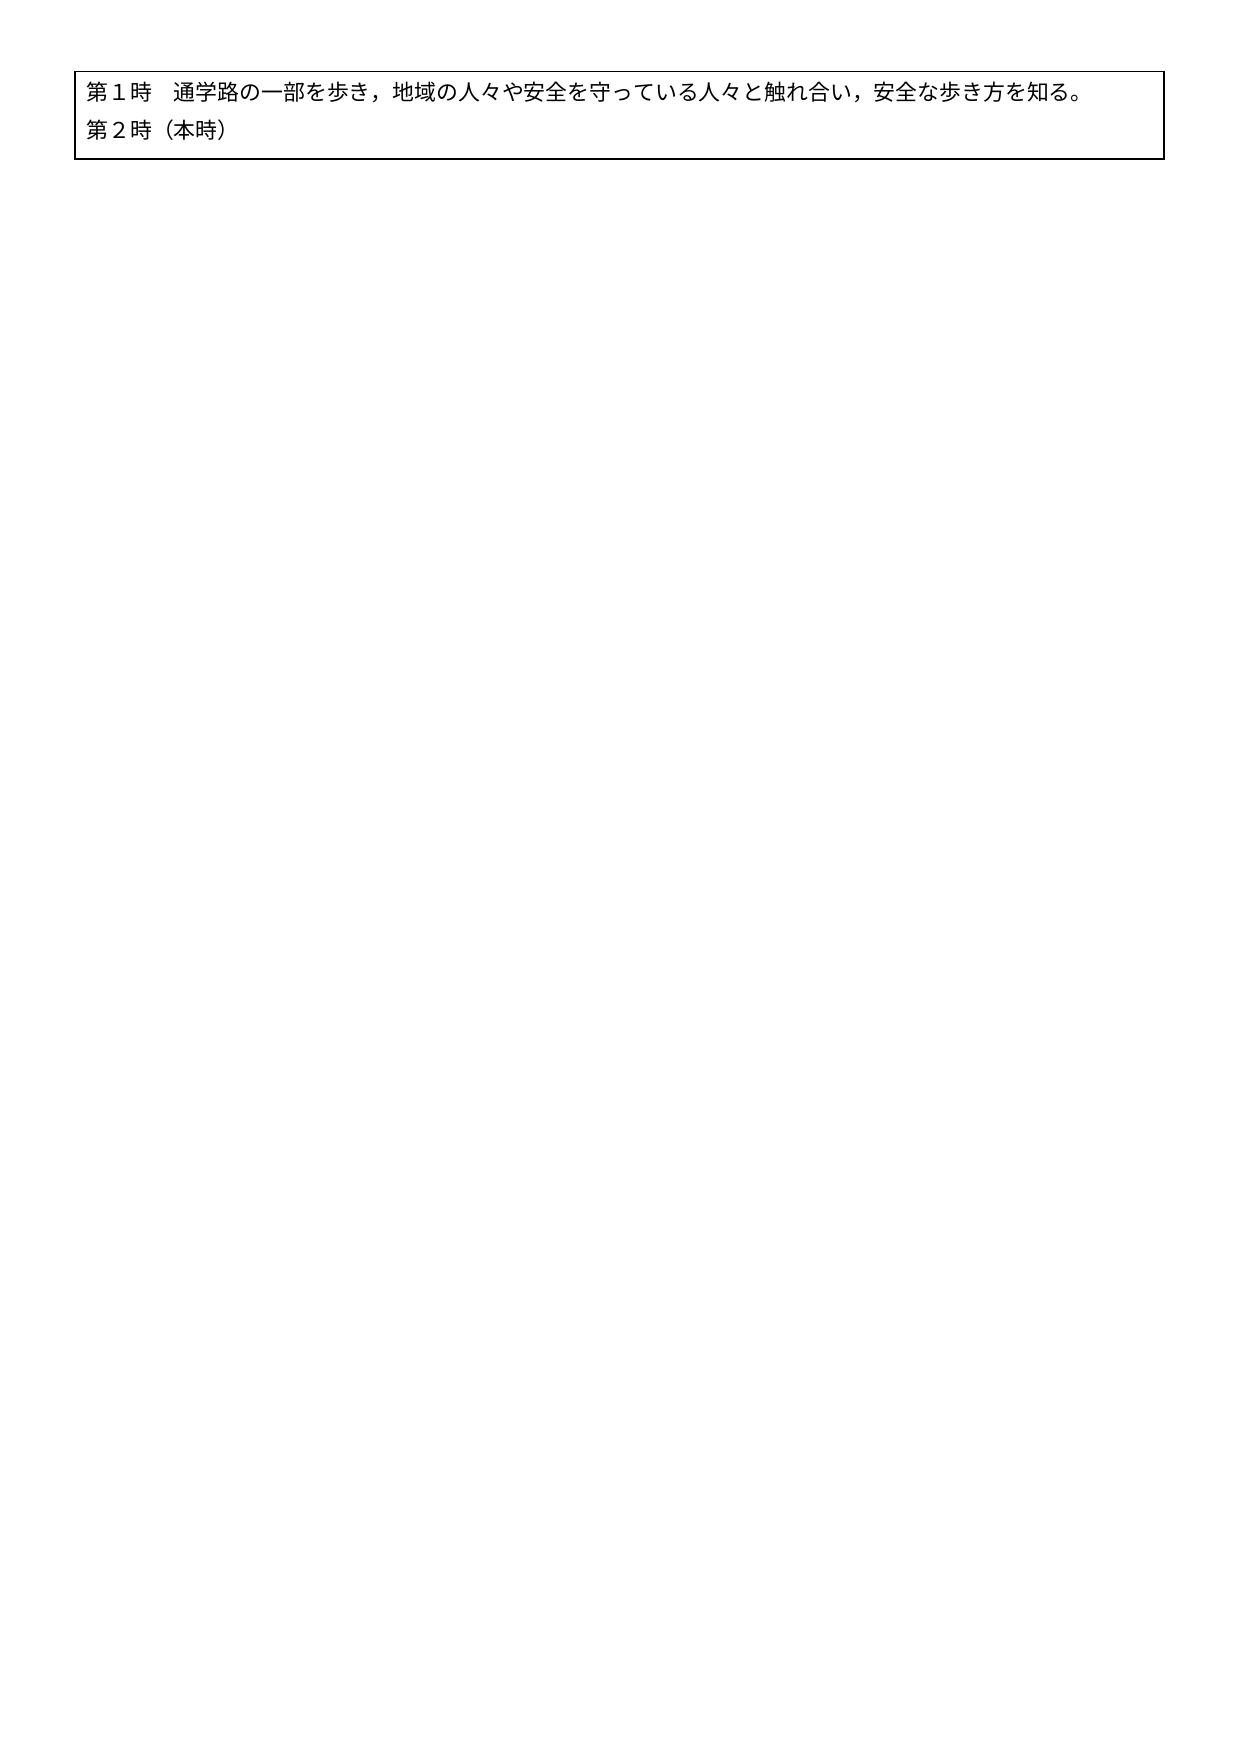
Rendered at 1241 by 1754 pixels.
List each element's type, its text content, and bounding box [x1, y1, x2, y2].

table_cell 第１時 通学路の一部を歩き，地域の人々や安全を守っている人々と触れ合い，安全な歩き方を知る。 第２時（本時） [76, 72, 1163, 158]
